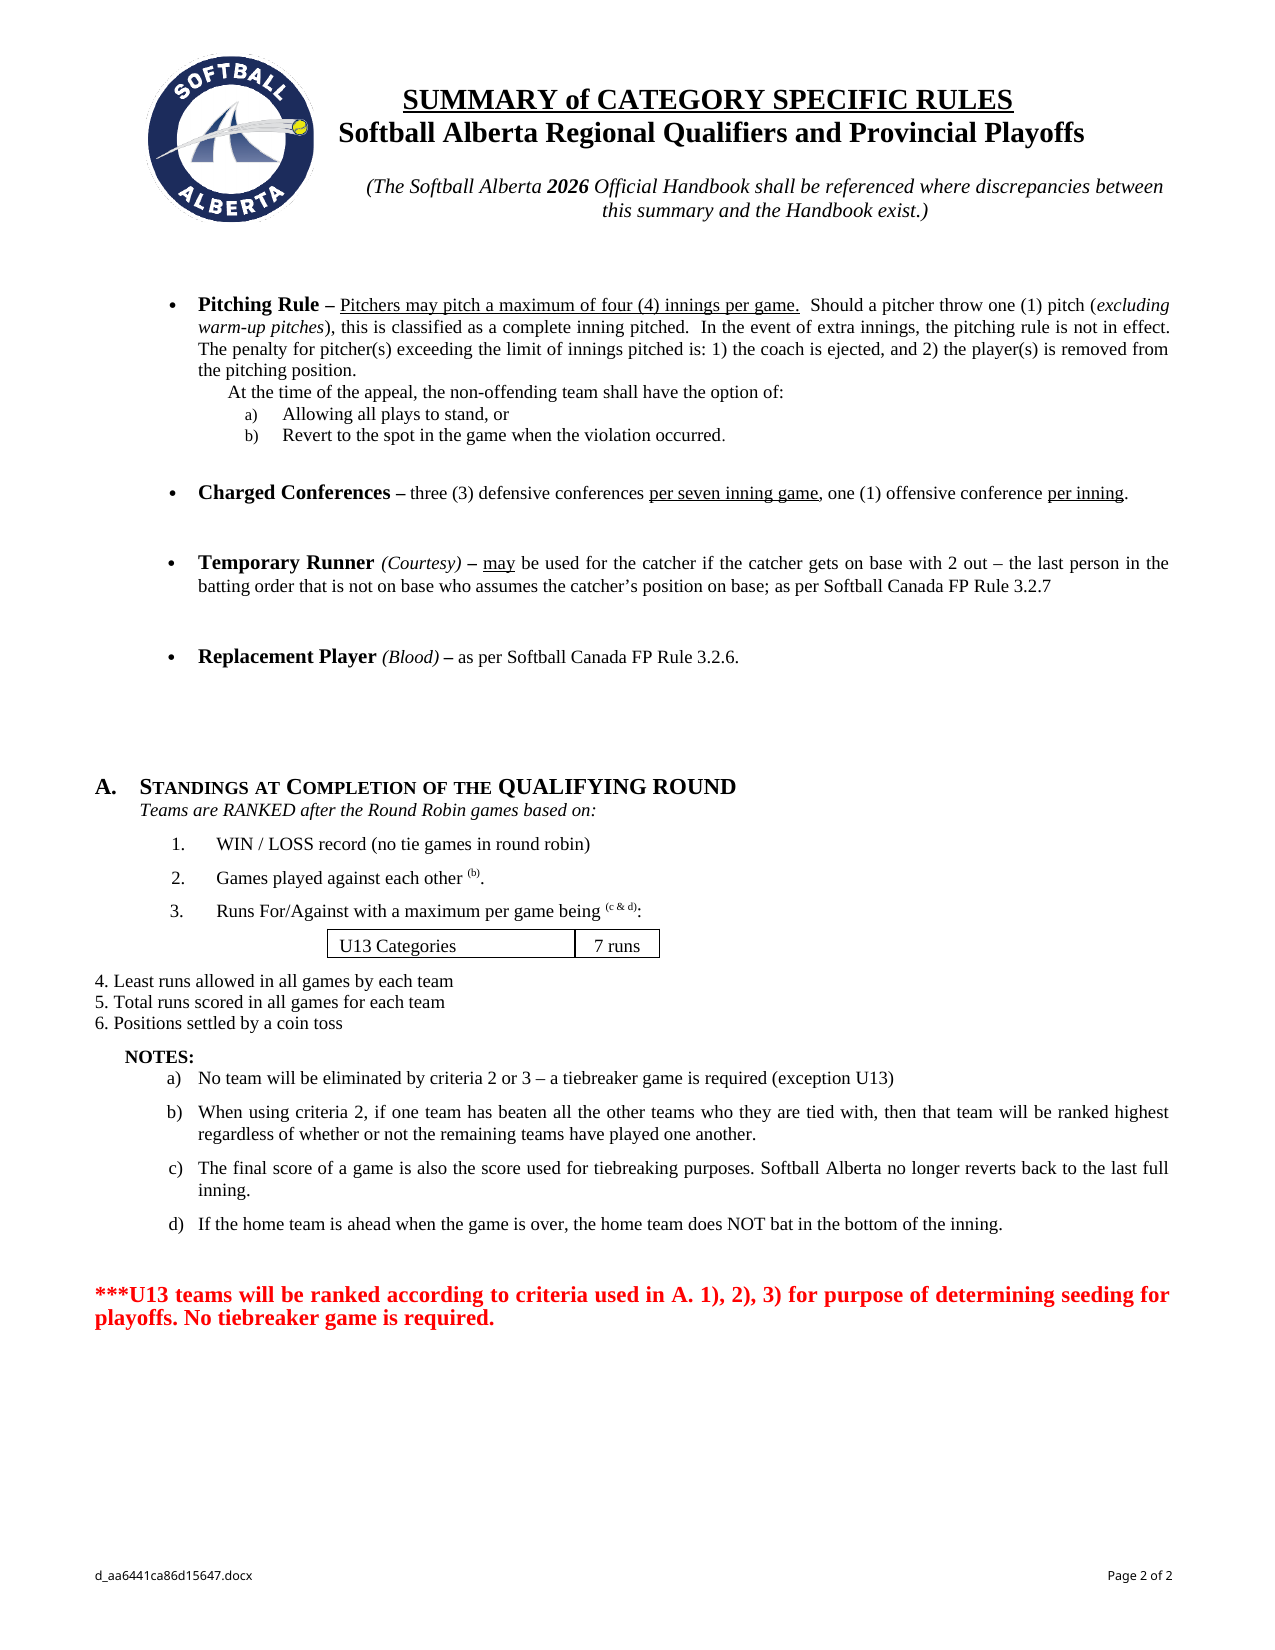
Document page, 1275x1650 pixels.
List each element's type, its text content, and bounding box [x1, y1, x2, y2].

text NOTES: [124, 1046, 1171, 1068]
list The final score of a game is also the score used for tiebreaking purposes. Softball Alberta no longer reverts back to the last full inning. [168, 1157, 1171, 1200]
text ***U13 teams will be ranked according to criteria used in A. 1), 2), 3) for purpose of determining seeding for playoffs. No tiebreaker game is required. [94, 1284, 1171, 1330]
text 4. Least runs allowed in all games by each team [94, 971, 1171, 992]
text 5. Total runs scored in all games for each team [94, 992, 1171, 1013]
list When using criteria 2, if one team has beaten all the other teams who they are tied with, then that team will be ranked highest regardless of whether or not the remaining teams have played one another. [167, 1101, 1171, 1144]
list Revert to the spot in the game when the violation occurred. [244, 424, 1171, 446]
text At the time of the appeal, the non-offending team shall have the option of: [227, 381, 1171, 402]
list Temporary Runner (Courtesy) – may be used for the catcher if the catcher gets on base with 2 out – the last person in the batting order that is not on base who assumes the catcher’s position on base; as per Softball Canada FP Rule 3.2.7 [168, 550, 1171, 597]
list No team will be eliminated by criteria 2 or 3 – a tiebreaker game is required (exception U13) [167, 1068, 1171, 1089]
list If the home team is ahead when the game is over, the home team does NOT bat in the bottom of the inning. [This will be considered a FULL inning]. (including this last one) [168, 1213, 1171, 1234]
list Replacement Player (Blood) – as per Softball Canada FP Rule 3.2.6. [168, 644, 1171, 668]
text 2. Games played against each other (b). [171, 867, 1171, 888]
list Allowing all plays to stand, or [244, 402, 1171, 424]
table_header 7 runs [576, 930, 659, 957]
text 3. Runs For/Against with a maximum per game being (c & d): [169, 901, 1171, 922]
subtitle Standings at Completion of the Qualifying ROUND [94, 773, 1171, 800]
text Teams are RANKED after the Round Robin games based on: [139, 800, 1171, 821]
text 1. WIN / LOSS record (no tie games in round robin) [171, 833, 1171, 855]
table_header U13 Categories [328, 930, 574, 957]
picture [144, 52, 314, 221]
list Pitching Rule – Pitchers may pitch a maximum of four (4) innings per game. Should a pitcher throw one (1) pitch (excluding warm-up pitches), this is classified as a complete inning pitched. In the event of extra innings, the pitching rule is not in effect. The penalty for pitcher(s) exceeding the limit of innings pitched is: 1) the coach is ejected, and 2) the player(s) is removed from the pitching position. [169, 292, 1171, 381]
text 6. Positions settled by a coin toss [94, 1013, 1171, 1034]
list Charged Conferences – three (3) defensive conferences per seven inning game, one (1) offensive conference per inning. [169, 480, 1171, 504]
